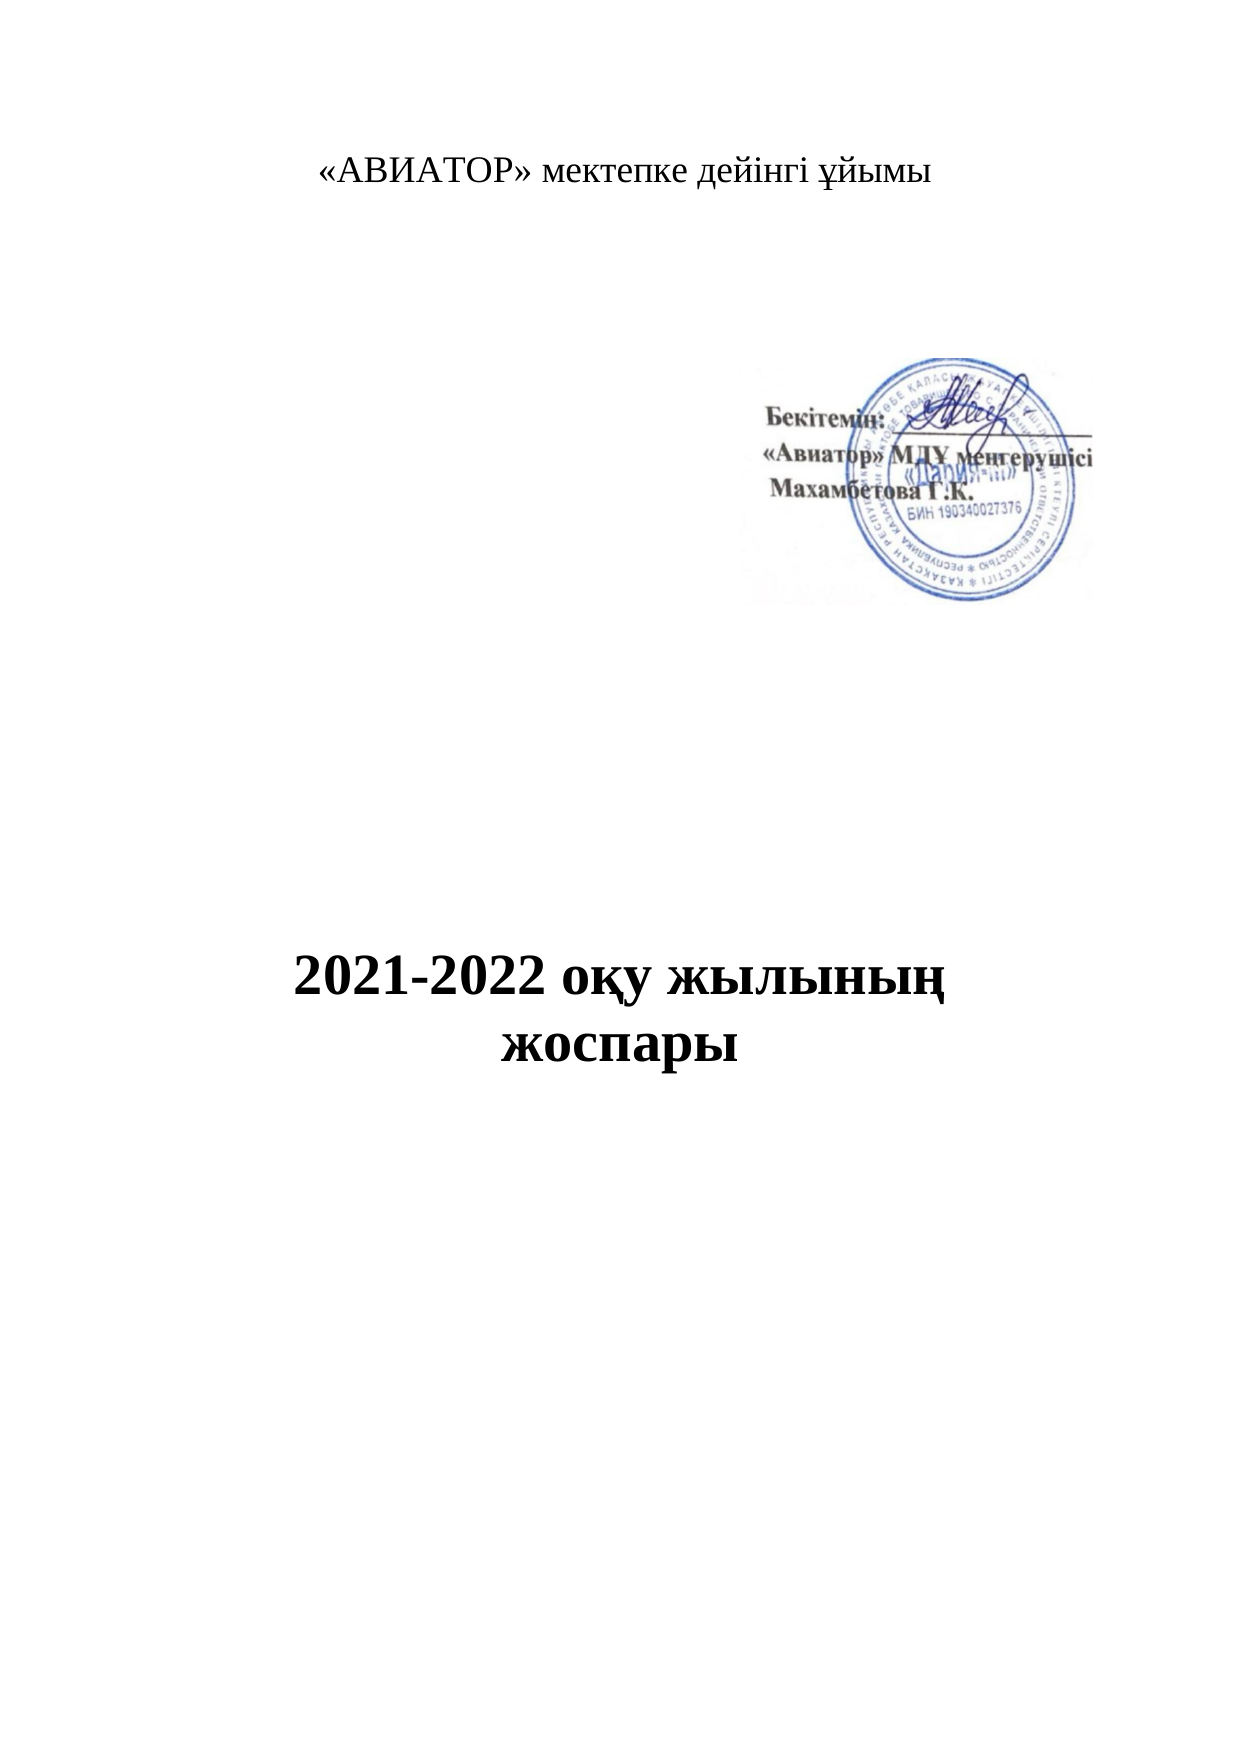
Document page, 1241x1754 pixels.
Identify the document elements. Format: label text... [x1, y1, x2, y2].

text «АВИАТОР» мектепке дейінгі ұйымы [148, 148, 1093, 191]
picture [739, 358, 1093, 605]
text жоспары [148, 1007, 1093, 1074]
text 2021-2022 оқу жылының [148, 940, 1093, 1007]
